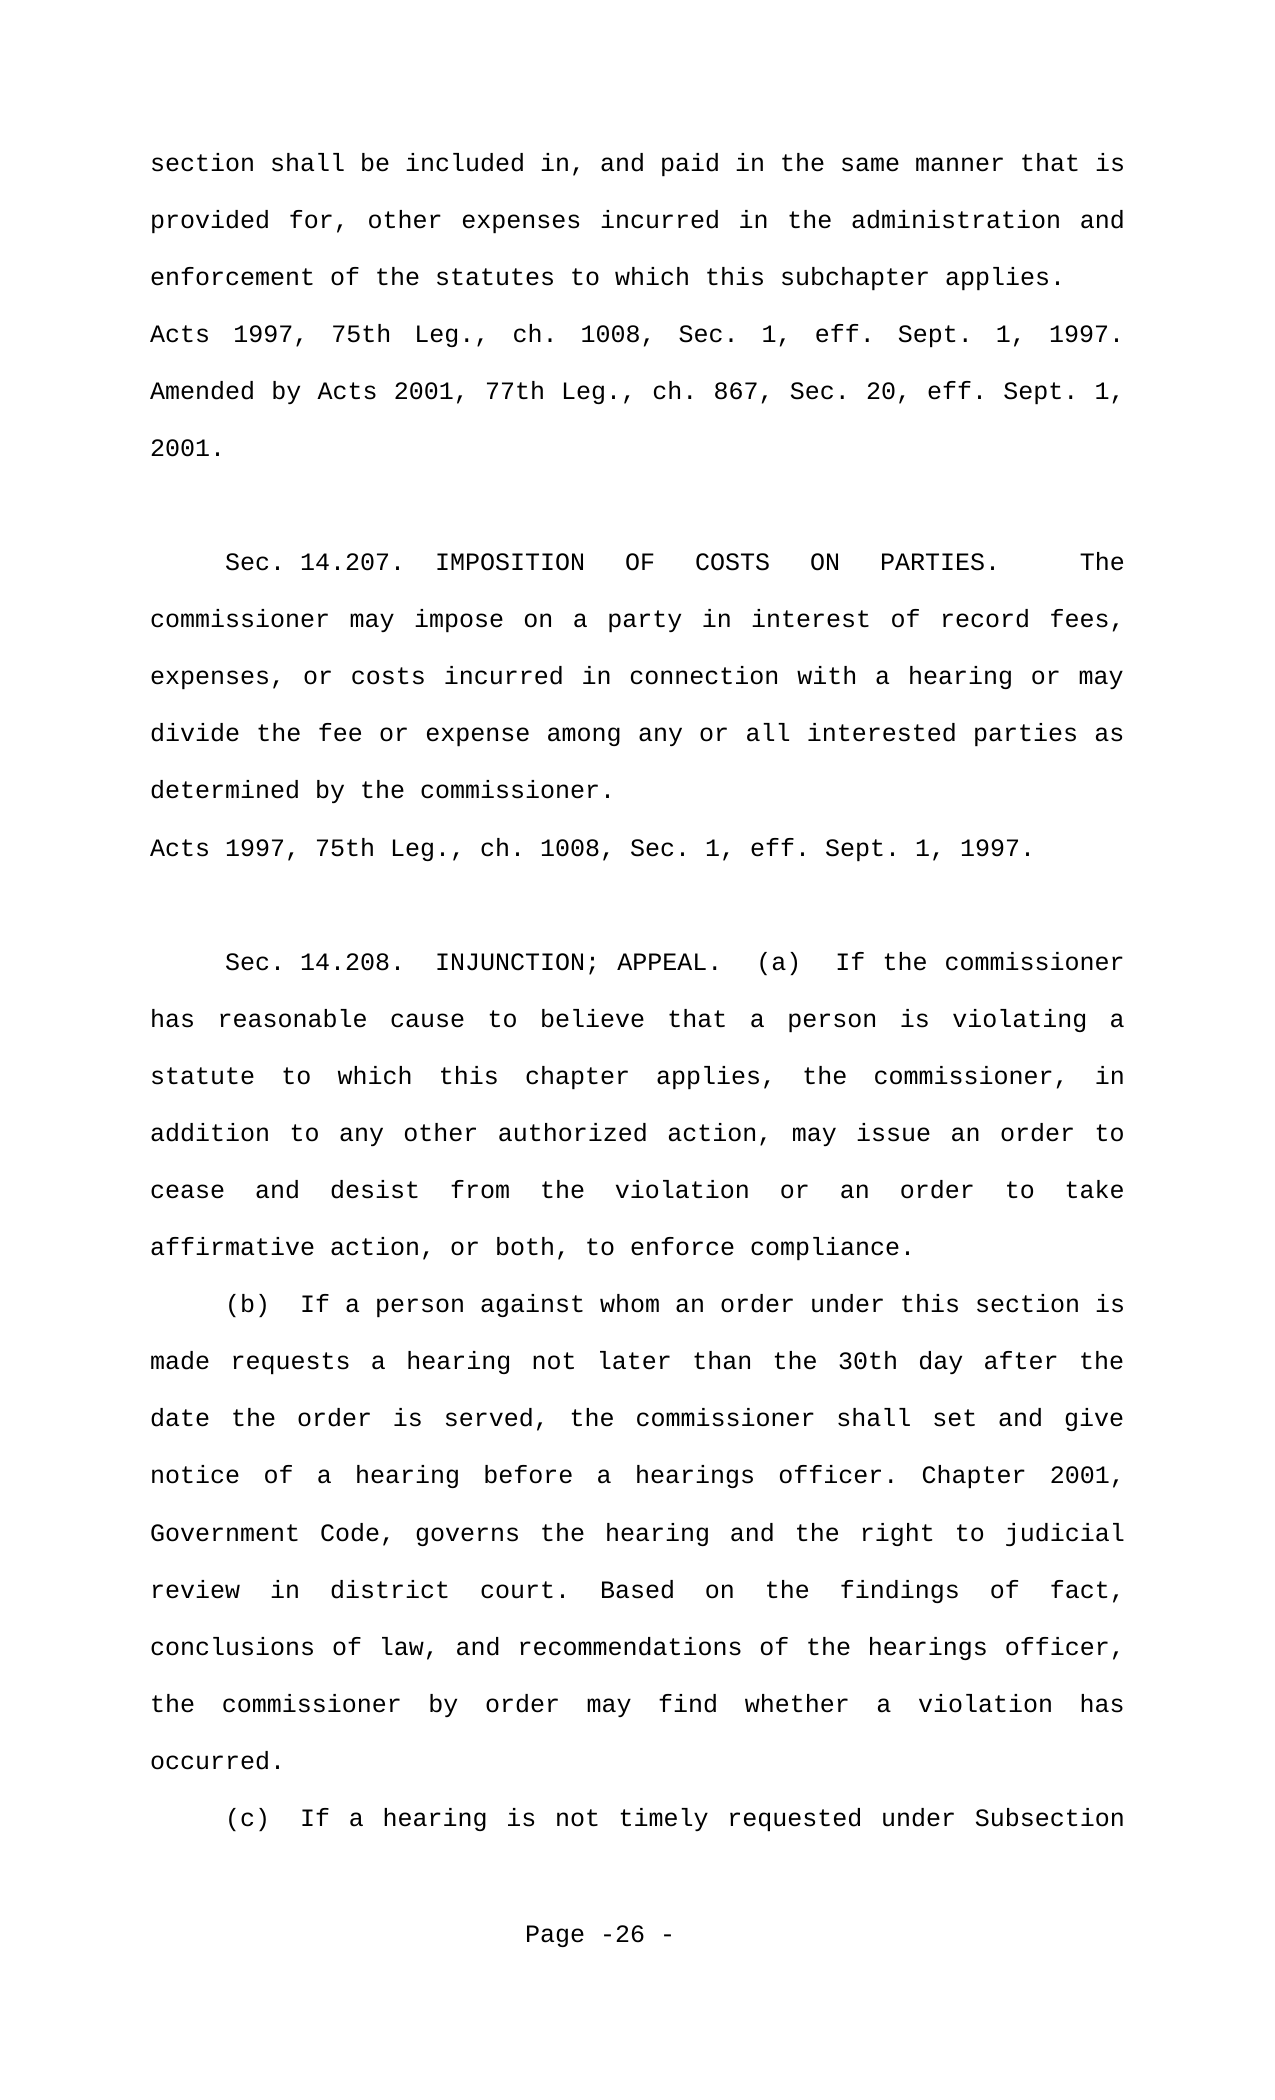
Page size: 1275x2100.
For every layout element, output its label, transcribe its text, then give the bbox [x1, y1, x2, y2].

text (b) If a person against whom an order under this section is made requests a hearing not later than the 30th day after the date the order is served, the commissioner shall set and give notice of a hearing before a hearings officer. Chapter 2001, Government Code, governs the hearing and the right to judicial review in district court. Based on the findings of fact, conclusions of law, and recommendations of the hearings officer, the commissioner by order may find whether a violation has occurred. [150, 1292, 1125, 1777]
text Sec. 14.207. IMPOSITION OF COSTS ON PARTIES. The commissioner may impose on a party in interest of record fees, expenses, or costs incurred in connection with a hearing or may divide the fee or expense among any or all interested parties as determined by the commissioner. [150, 549, 1125, 806]
text Sec. 14.208. INJUNCTION; APPEAL. (a) If the commissioner has reasonable cause to believe that a person is violating a statute to which this chapter applies, the commissioner, in addition to any other authorized action, may issue an order to cease and desist from the violation or an order to take affirmative action, or both, to enforce compliance. [150, 949, 1125, 1263]
text Acts 1997, 75th Leg., ch. 1008, Sec. 1, eff. Sept. 1, 1997. [150, 835, 1125, 863]
text Acts 1997, 75th Leg., ch. 1008, Sec. 1, eff. Sept. 1, 1997. Amended by Acts 2001, 77th Leg., ch. 867, Sec. 20, eff. Sept. 1, 2001. [150, 321, 1125, 464]
